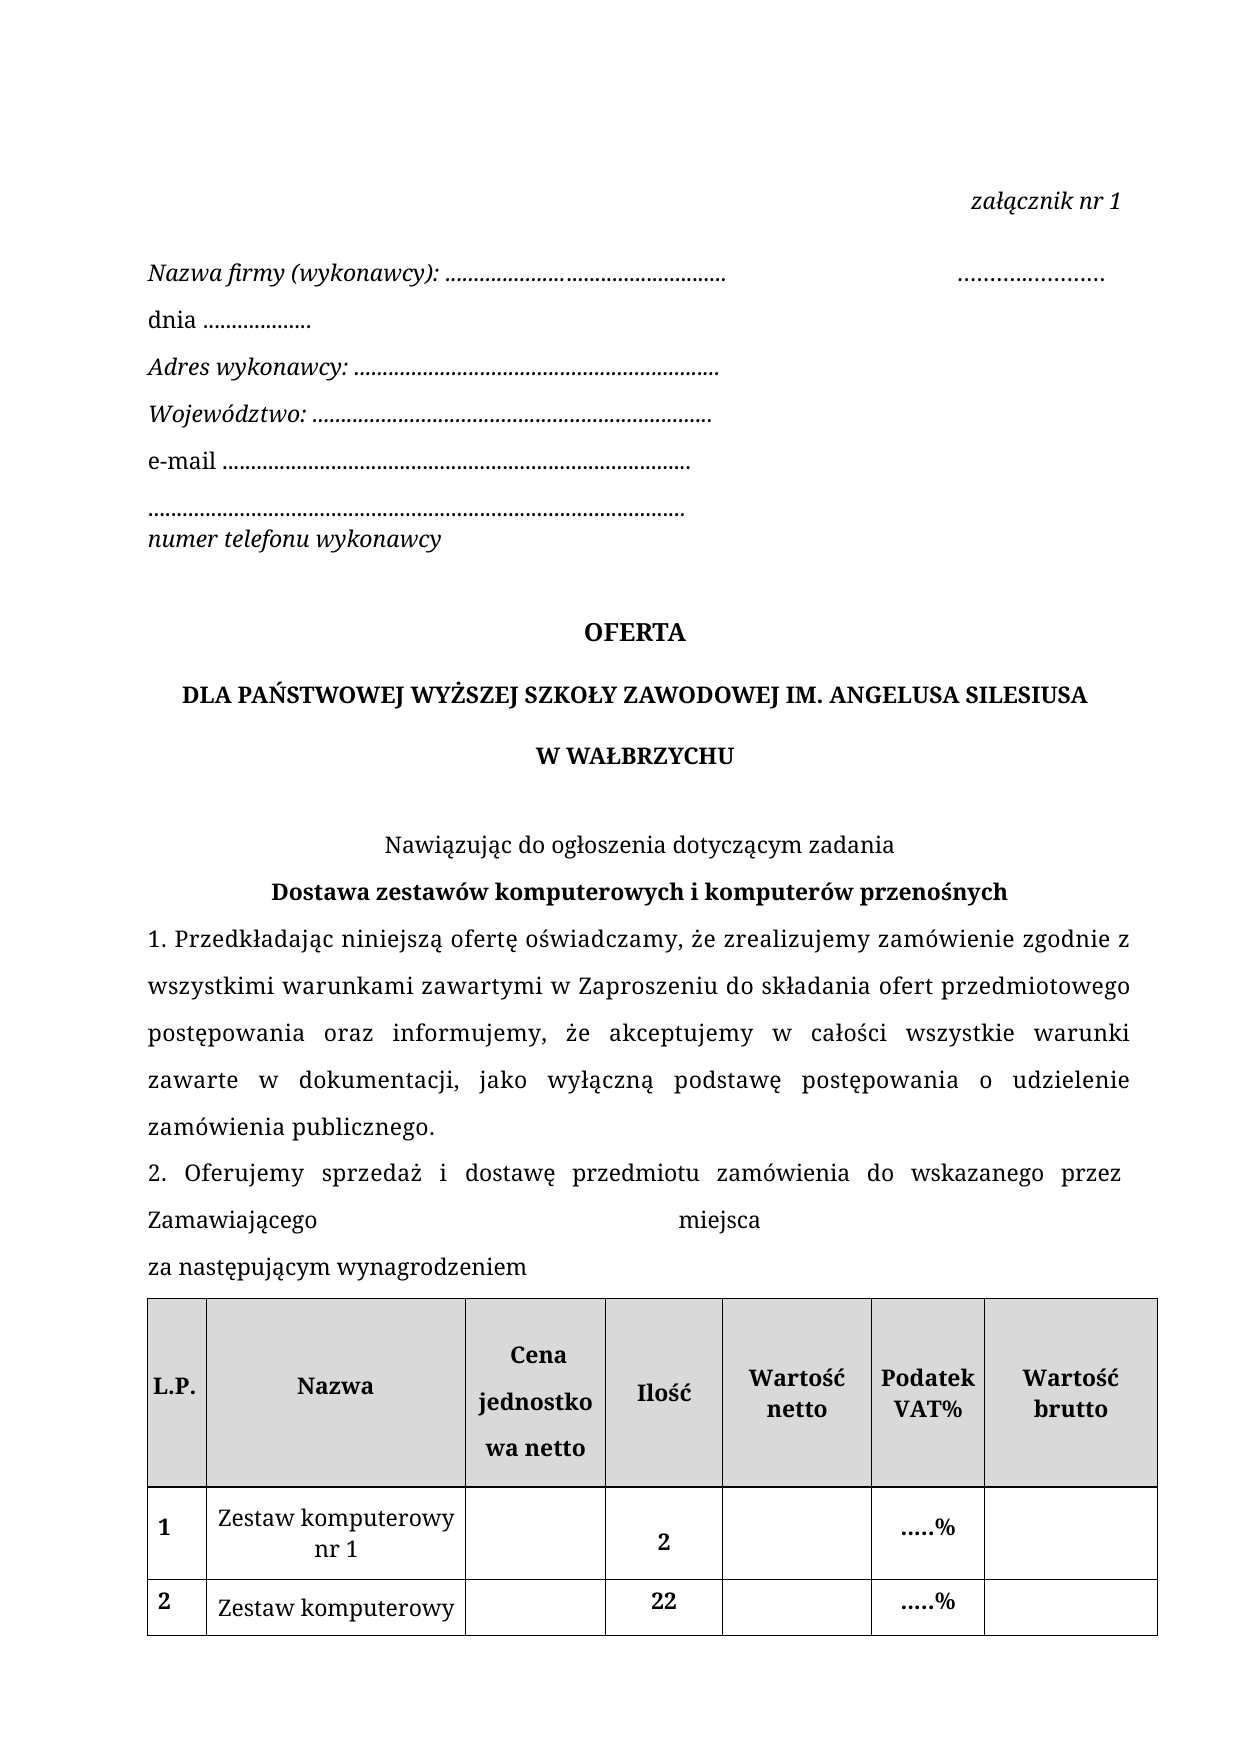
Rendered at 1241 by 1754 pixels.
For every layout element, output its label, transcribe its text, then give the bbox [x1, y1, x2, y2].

table_cell 2 [148, 1580, 206, 1635]
table_cell ..…% [872, 1488, 984, 1579]
table_header Cena jednostkowa netto [466, 1299, 605, 1486]
table_cell Zestaw komputerowy nr 1 [207, 1488, 465, 1579]
table_header Wartość brutto [985, 1299, 1157, 1486]
text .............................................................................................. [148, 492, 1122, 523]
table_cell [207, 1580, 465, 1635]
text załącznik nr 1 [148, 185, 1122, 217]
subtitle OFERTA [148, 615, 1122, 649]
subtitle W WAŁBRZYCHU [148, 740, 1122, 771]
table_cell 1 [148, 1488, 206, 1579]
table_cell [466, 1488, 605, 1579]
table_cell 2 [606, 1488, 722, 1579]
table_cell [466, 1580, 605, 1635]
table_cell [723, 1488, 871, 1579]
table_cell [985, 1488, 1157, 1579]
table_cell [723, 1580, 871, 1635]
subtitle DLA PAŃSTWOWEJ WYŻSZEJ SZKOŁY ZAWODOWEJ IM. ANGELUSA SILESIUSA [148, 679, 1122, 710]
text Adres wykonawcy: ................................................................ [148, 351, 1122, 382]
table_cell ..…% [872, 1580, 984, 1635]
text numer telefonu wykonawcy [148, 523, 1122, 554]
table_header Ilość [606, 1299, 722, 1486]
table_cell 22 [606, 1580, 722, 1635]
table_header Nazwa [207, 1299, 465, 1486]
text e-mail .................................................................................. [148, 445, 1122, 476]
text Dostawa zestawów komputerowych i komputerów przenośnych [148, 876, 1132, 907]
text 2. Oferujemy sprzedaż i dostawę przedmiotu zamówienia do wskazanego przez Zamawiającego miejsca za następującym wynagrodzeniem [148, 1157, 1122, 1282]
table_header Wartość netto [723, 1299, 871, 1486]
text Województwo: ...................................................................... [148, 398, 1122, 429]
text Nawiązując do ogłoszenia dotyczącym zadania [148, 829, 1132, 860]
text 1. Przedkładając niniejszą ofertę oświadczamy, że zrealizujemy zamówienie zgodnie z wszystkimi warunkami zawartymi w Zaproszeniu do składania ofert przedmiotowego postępowania oraz informujemy, że akceptujemy w całości wszystkie warunki zawarte w dokumentacji, jako wyłączną podstawę postępowania o udzielenie zamówienia publicznego. [148, 923, 1132, 1142]
table_header L.P. [148, 1299, 206, 1486]
table_header Podatek VAT% [872, 1299, 984, 1486]
table_cell [985, 1580, 1157, 1635]
text Nazwa firmy (wykonawcy): ................................................. ………..………… dnia ................... [148, 257, 1122, 335]
